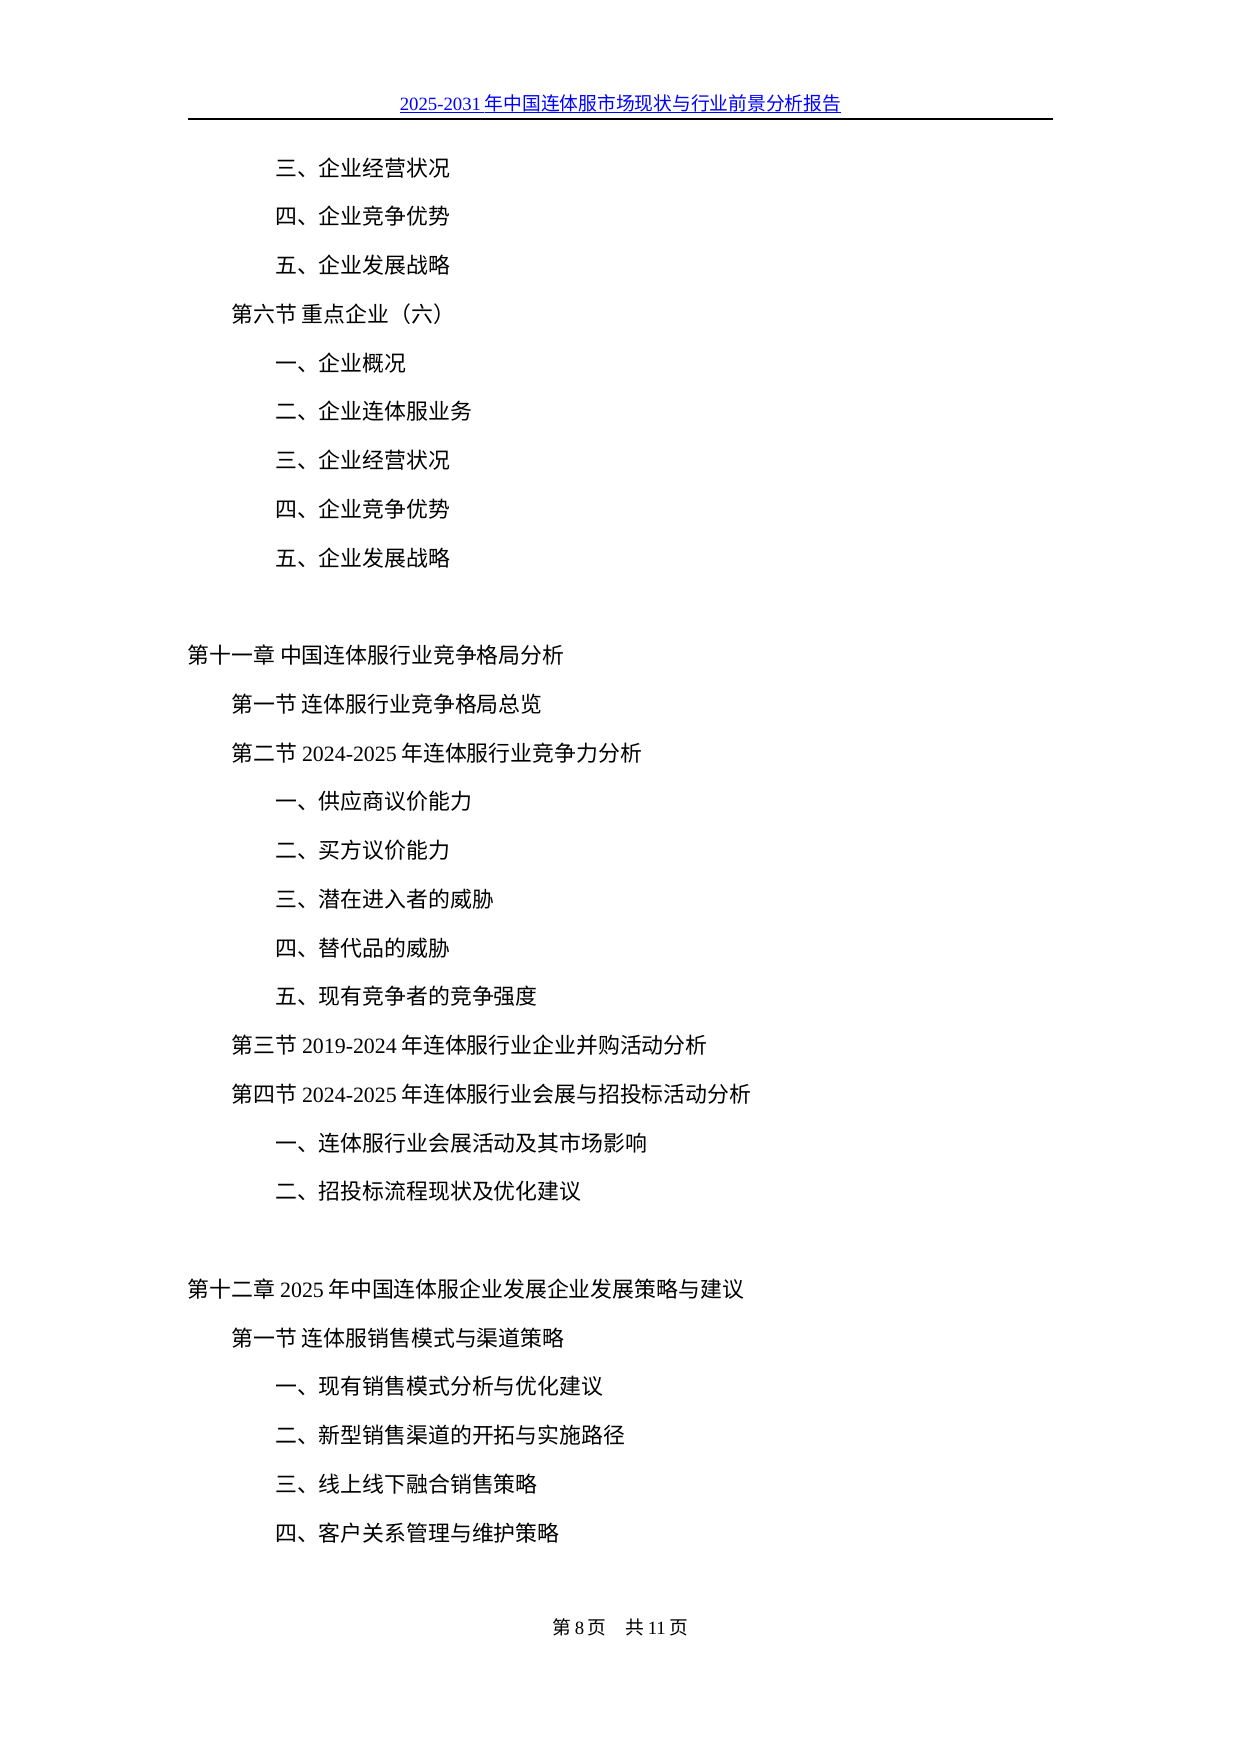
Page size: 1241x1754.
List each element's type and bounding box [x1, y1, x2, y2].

text [187, 150, 1053, 1548]
